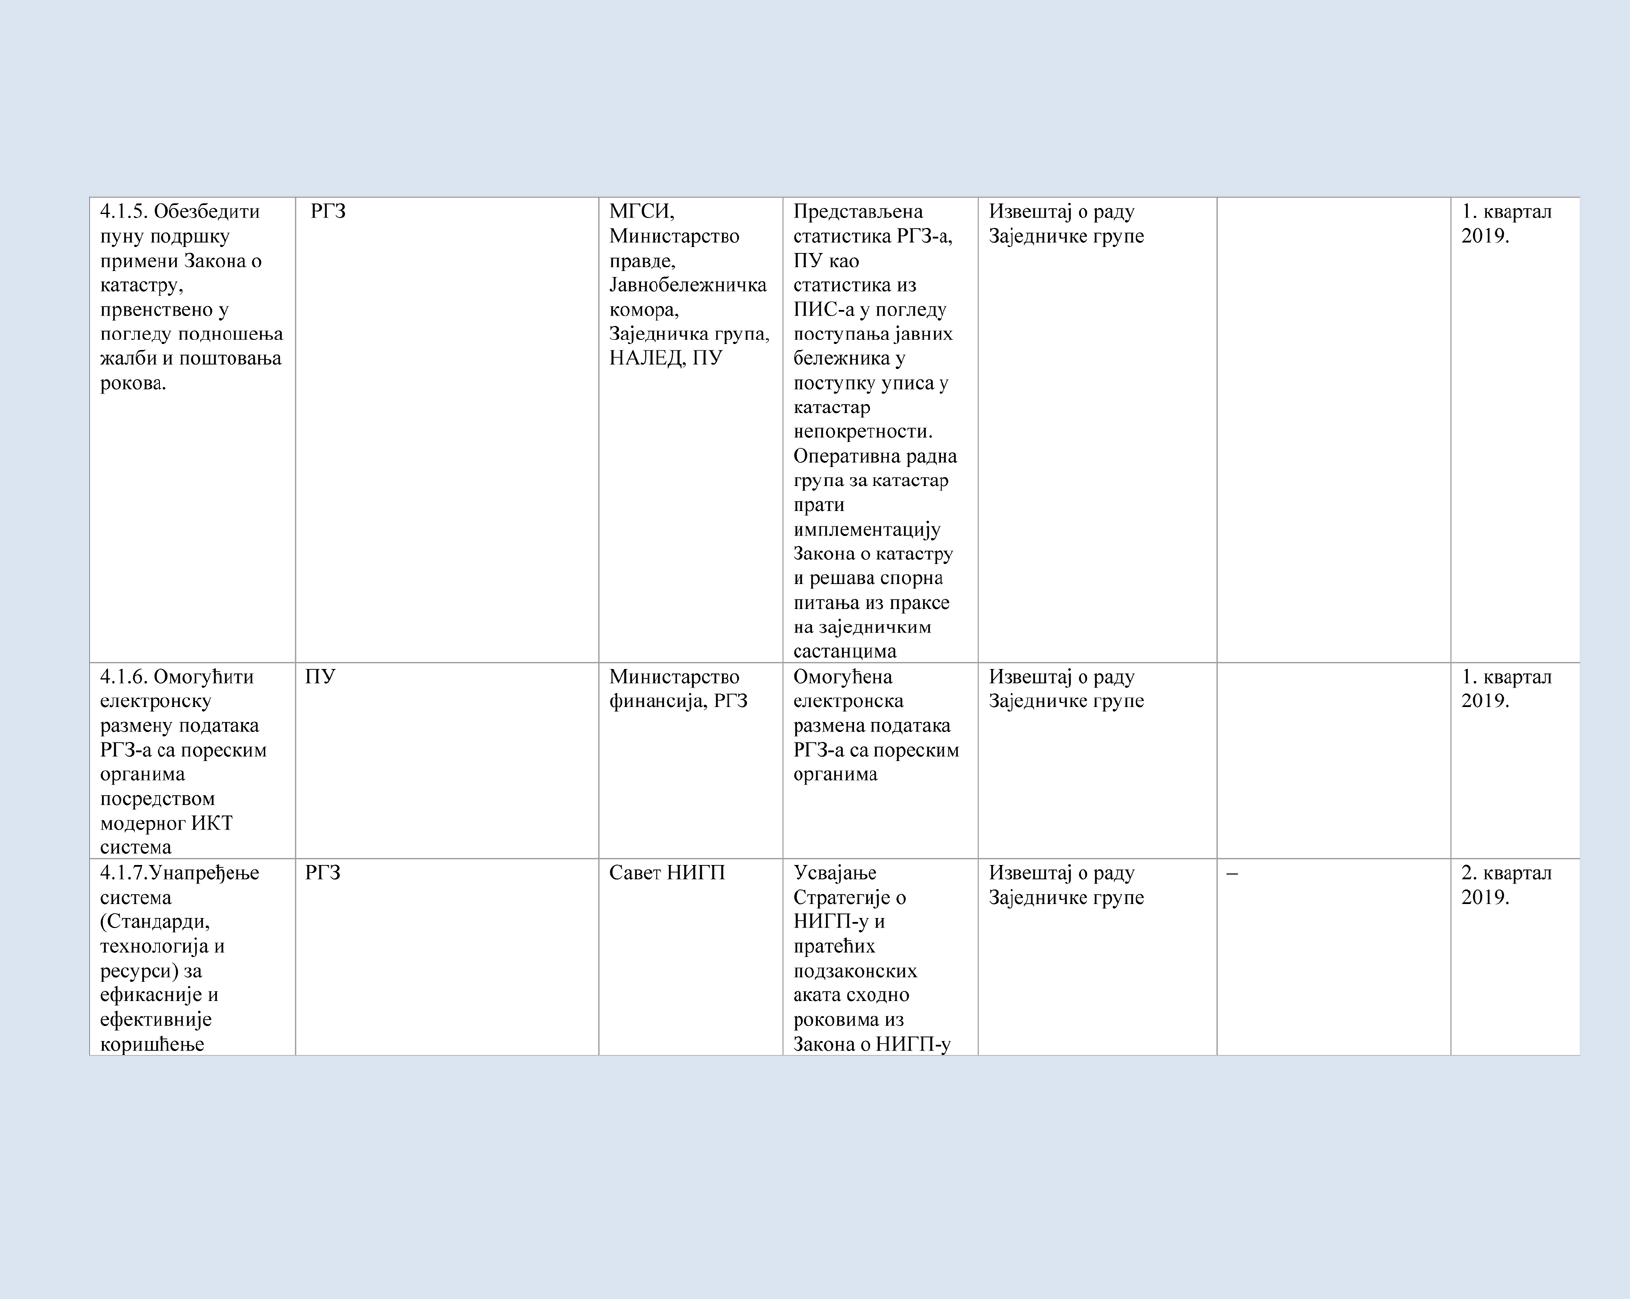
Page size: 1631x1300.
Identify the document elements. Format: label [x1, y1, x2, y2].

picture [88, 196, 1580, 1056]
